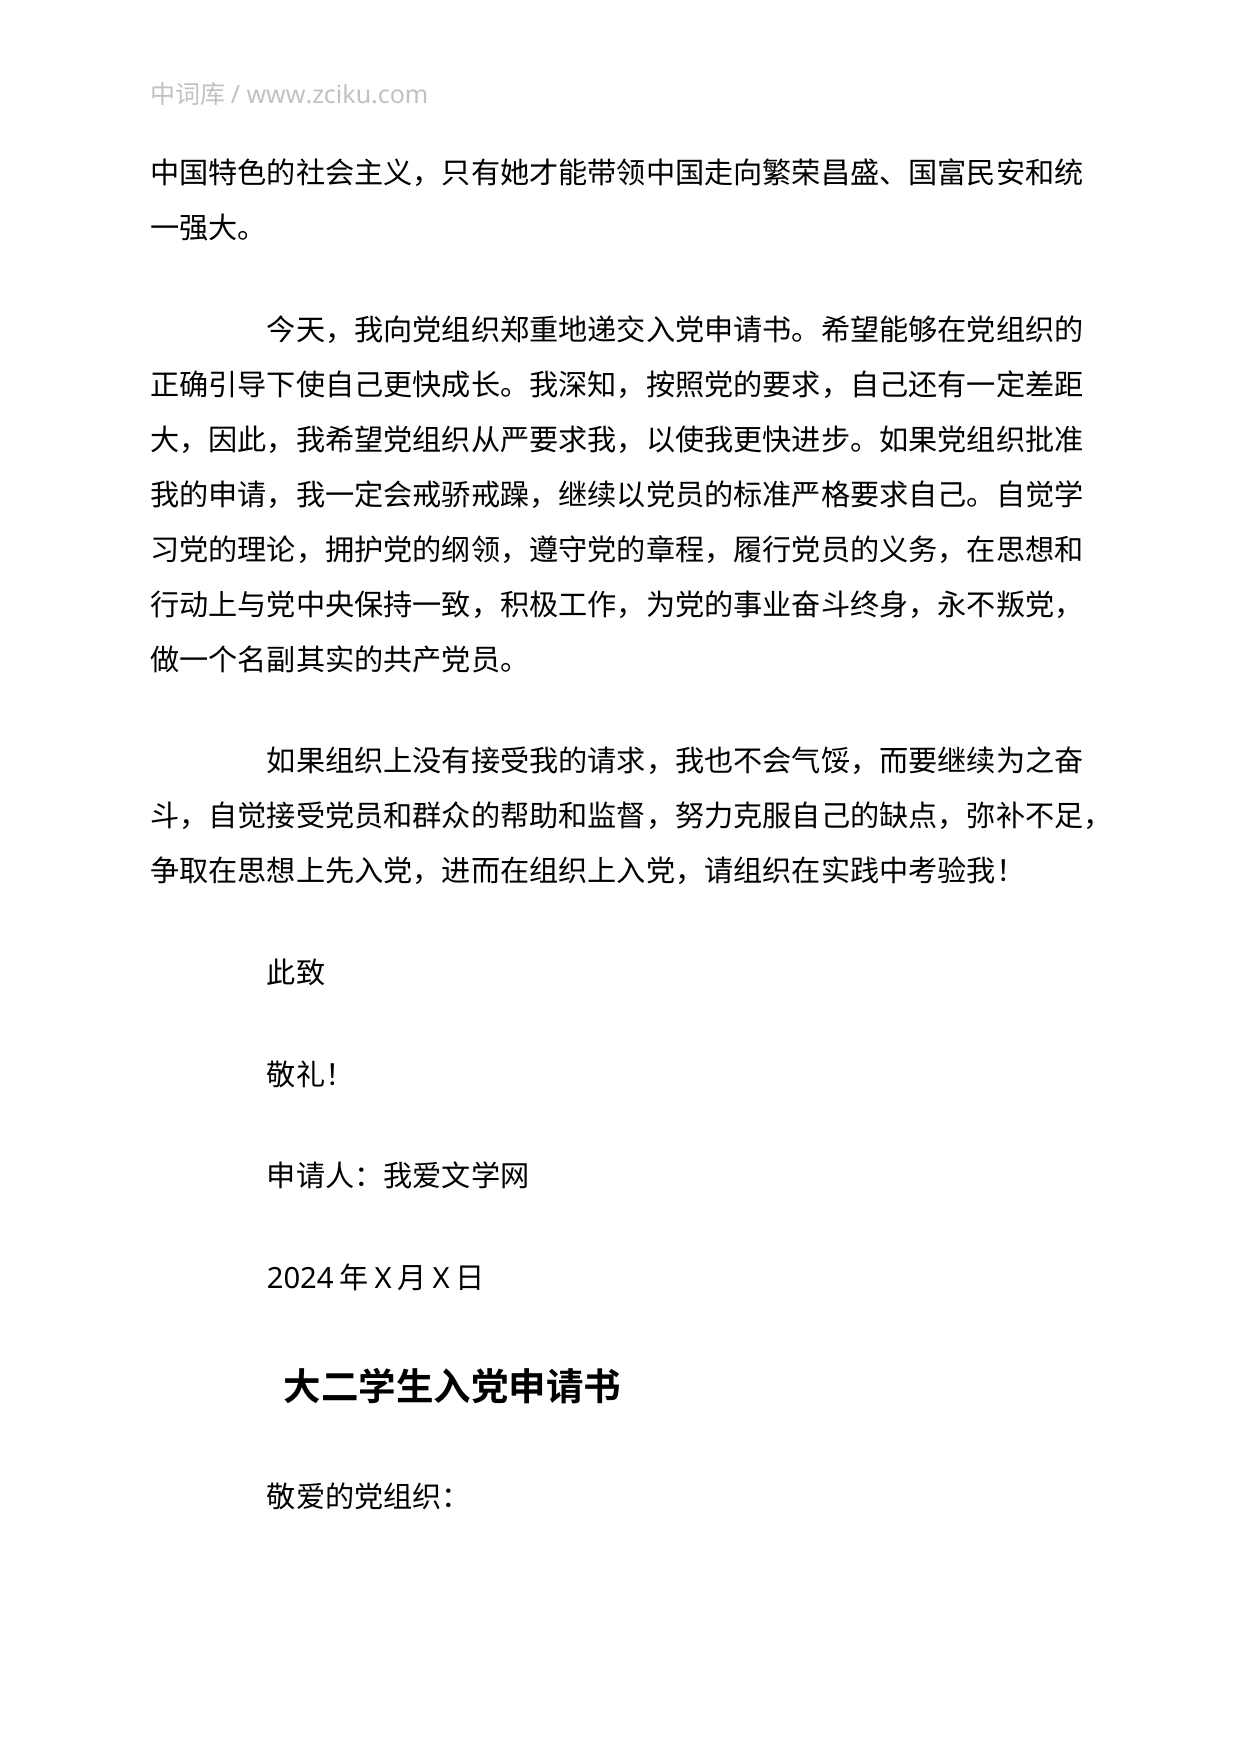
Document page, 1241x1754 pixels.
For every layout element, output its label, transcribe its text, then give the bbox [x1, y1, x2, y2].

text 敬爱的党组织： [150, 1474, 1090, 1516]
text 申请人：我爱文学网 [150, 1153, 1090, 1195]
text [150, 150, 1090, 247]
text 如果组织上没有接受我的请求，我也不会气馁，而要继续为之奋斗，自觉接受党员和群众的帮助和监督，努力克服自己的缺点，弥补不足，争取在思想上先入党，进而在组织上入党，请组织在实践中考验我！ [150, 738, 1090, 890]
text 此致 [150, 949, 1090, 992]
text 大二学生入党申请书 [150, 1357, 1090, 1411]
text 敬礼！ [150, 1051, 1090, 1093]
text 今天，我向党组织郑重地递交入党申请书。希望能够在党组织的正确引导下使自己更快成长。我深知，按照党的要求，自己还有一定差距大，因此，我希望党组织从严要求我，以使我更快进步。如果党组织批准我的申请，我一定会戒骄戒躁，继续以党员的标准严格要求自己。自觉学习党的理论，拥护党的纲领，遵守党的章程，履行党员的义务，在思想和行动上与党中央保持一致，积极工作，为党的事业奋斗终身，永不叛党，做一个名副其实的共产党员。 [150, 307, 1090, 678]
text 2024年X月X日 [150, 1255, 1090, 1297]
